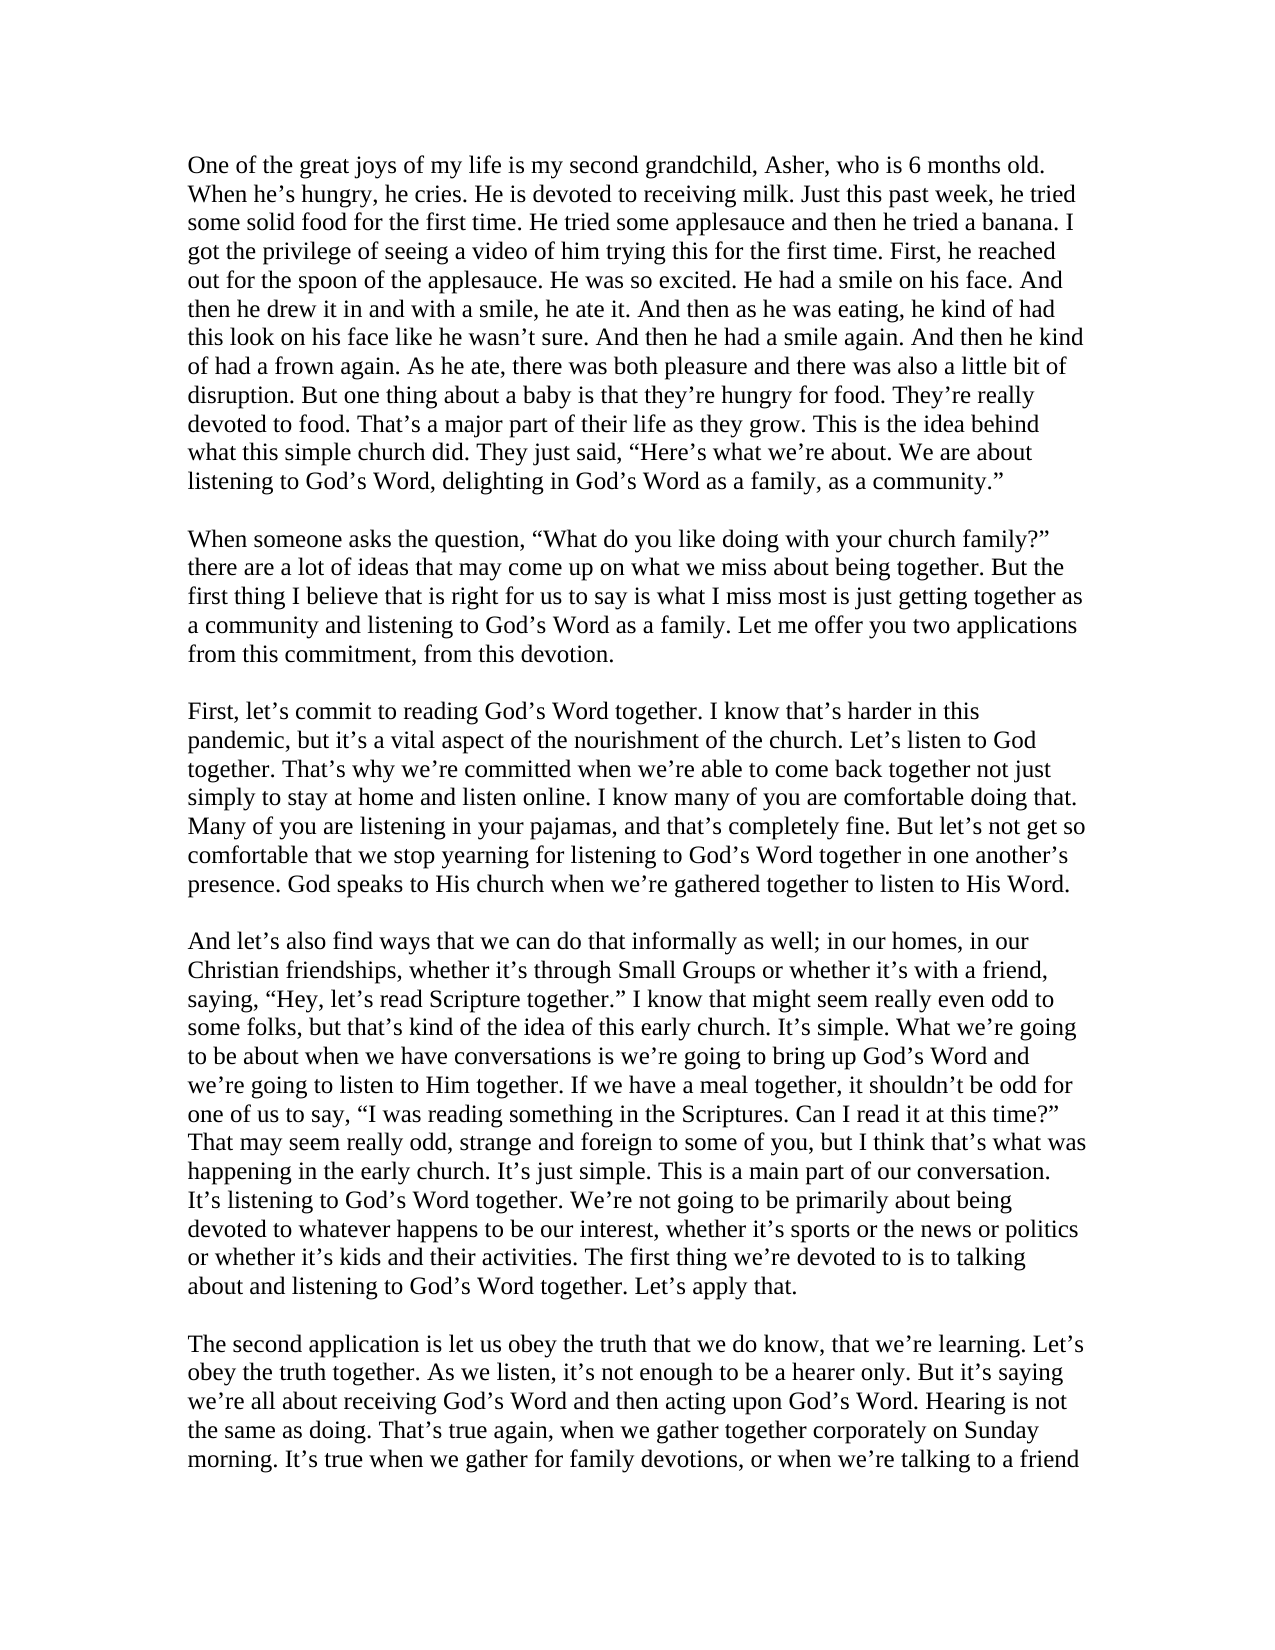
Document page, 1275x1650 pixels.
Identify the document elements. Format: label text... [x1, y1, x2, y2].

text When someone asks the question, “What do you like doing with your church family?” there are a lot of ideas that may come up on what we miss about being together. But the first thing I believe that is right for us to say is what I miss most is just getting together as a community and listening to God’s Word as a family. Let me offer you two applications from this commitment, from this devotion. [187, 524, 1087, 667]
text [187, 1329, 1087, 1472]
text First, let’s commit to reading God’s Word together. I know that’s harder in this pandemic, but it’s a vital aspect of the nourishment of the church. Let’s listen to God together. That’s why we’re committed when we’re able to come back together not just simply to stay at home and listen online. I know many of you are comfortable doing that. Many of you are listening in your pajamas, and that’s completely fine. But let’s not get so comfortable that we stop yearning for listening to God’s Word together in one another’s presence. God speaks to His church when we’re gathered together to listen to His Word. [187, 696, 1087, 897]
text One of the great joys of my life is my second grandchild, Asher, who is 6 months old. When he’s hungry, he cries. He is devoted to receiving milk. Just this past week, he tried some solid food for the first time. He tried some applesauce and then he tried a banana. I got the privilege of seeing a video of him trying this for the first time. First, he reached out for the spoon of the applesauce. He was so excited. He had a smile on his face. And then he drew it in and with a smile, he ate it. And then as he was eating, he kind of had this look on his face like he wasn’t sure. And then he had a smile again. And then he kind of had a frown again. As he ate, there was both pleasure and there was also a little bit of disruption. But one thing about a baby is that they’re hungry for food. They’re really devoted to food. That’s a major part of their life as they grow. This is the idea behind what this simple church did. They just said, “Here’s what we’re about. We are about listening to God’s Word, delighting in God’s Word as a family, as a community.” [187, 150, 1087, 495]
text And let’s also find ways that we can do that informally as well; in our homes, in our Christian friendships, whether it’s through Small Groups or whether it’s with a friend, saying, “Hey, let’s read Scripture together.” I know that might seem really even odd to some folks, but that’s kind of the idea of this early church. It’s simple. What we’re going to be about when we have conversations is we’re going to bring up God’s Word and we’re going to listen to Him together. If we have a meal together, it shouldn’t be odd for one of us to say, “I was reading something in the Scriptures. Can I read it at this time?” That may seem really odd, strange and foreign to some of you, but I think that’s what was happening in the early church. It’s just simple. This is a main part of our conversation. It’s listening to God’s Word together. We’re not going to be primarily about being devoted to whatever happens to be our interest, whether it’s sports or the news or politics or whether it’s kids and their activities. The first thing we’re devoted to is to talking about and listening to God’s Word together. Let’s apply that. [187, 926, 1087, 1300]
